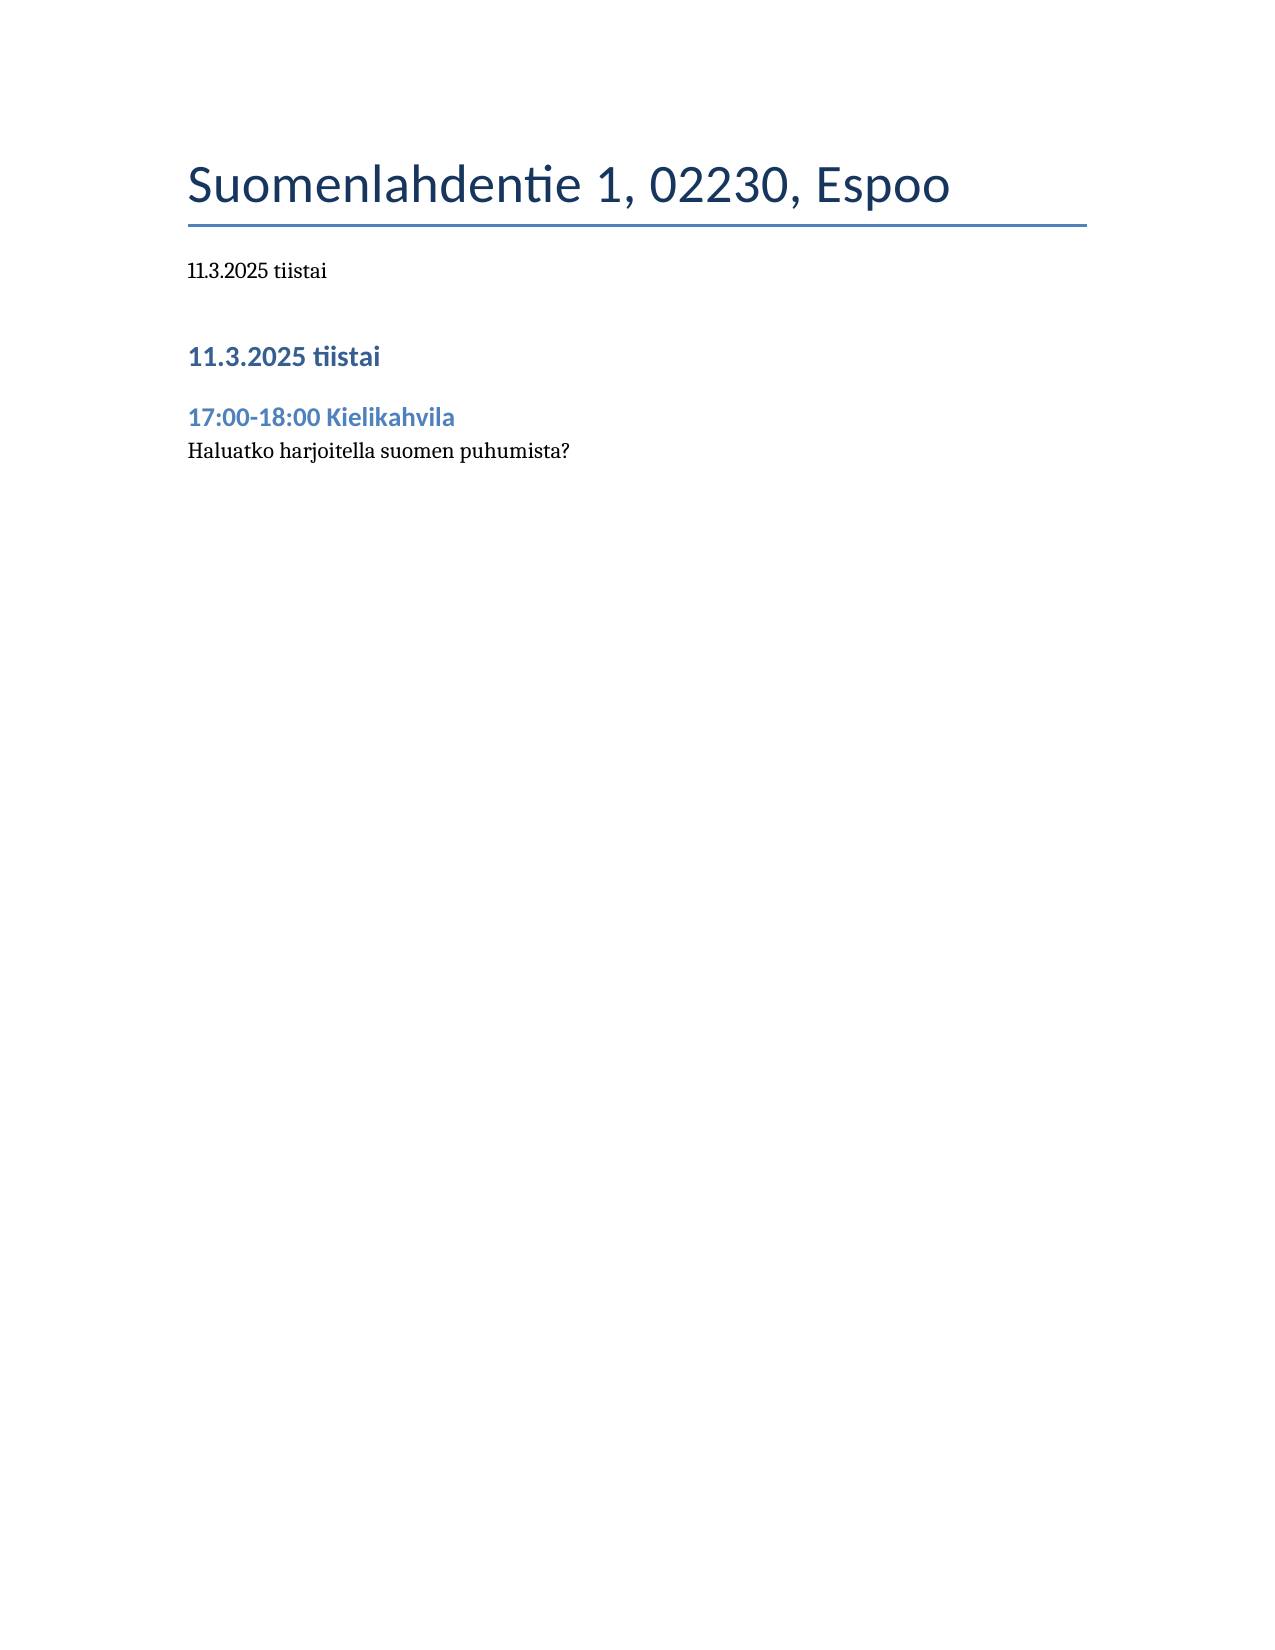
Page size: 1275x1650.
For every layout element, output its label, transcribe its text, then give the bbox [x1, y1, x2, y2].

subtitle 11.3.2025 tiistai [187, 338, 1087, 374]
subtitle 17:00-18:00 Kielikahvila [187, 400, 1087, 433]
text Haluatko harjoitella suomen puhumista? [187, 438, 1087, 464]
title Suomenlahdentie 1, 02230, Espoo [187, 150, 1087, 227]
text 11.3.2025 tiistai [187, 258, 1087, 284]
